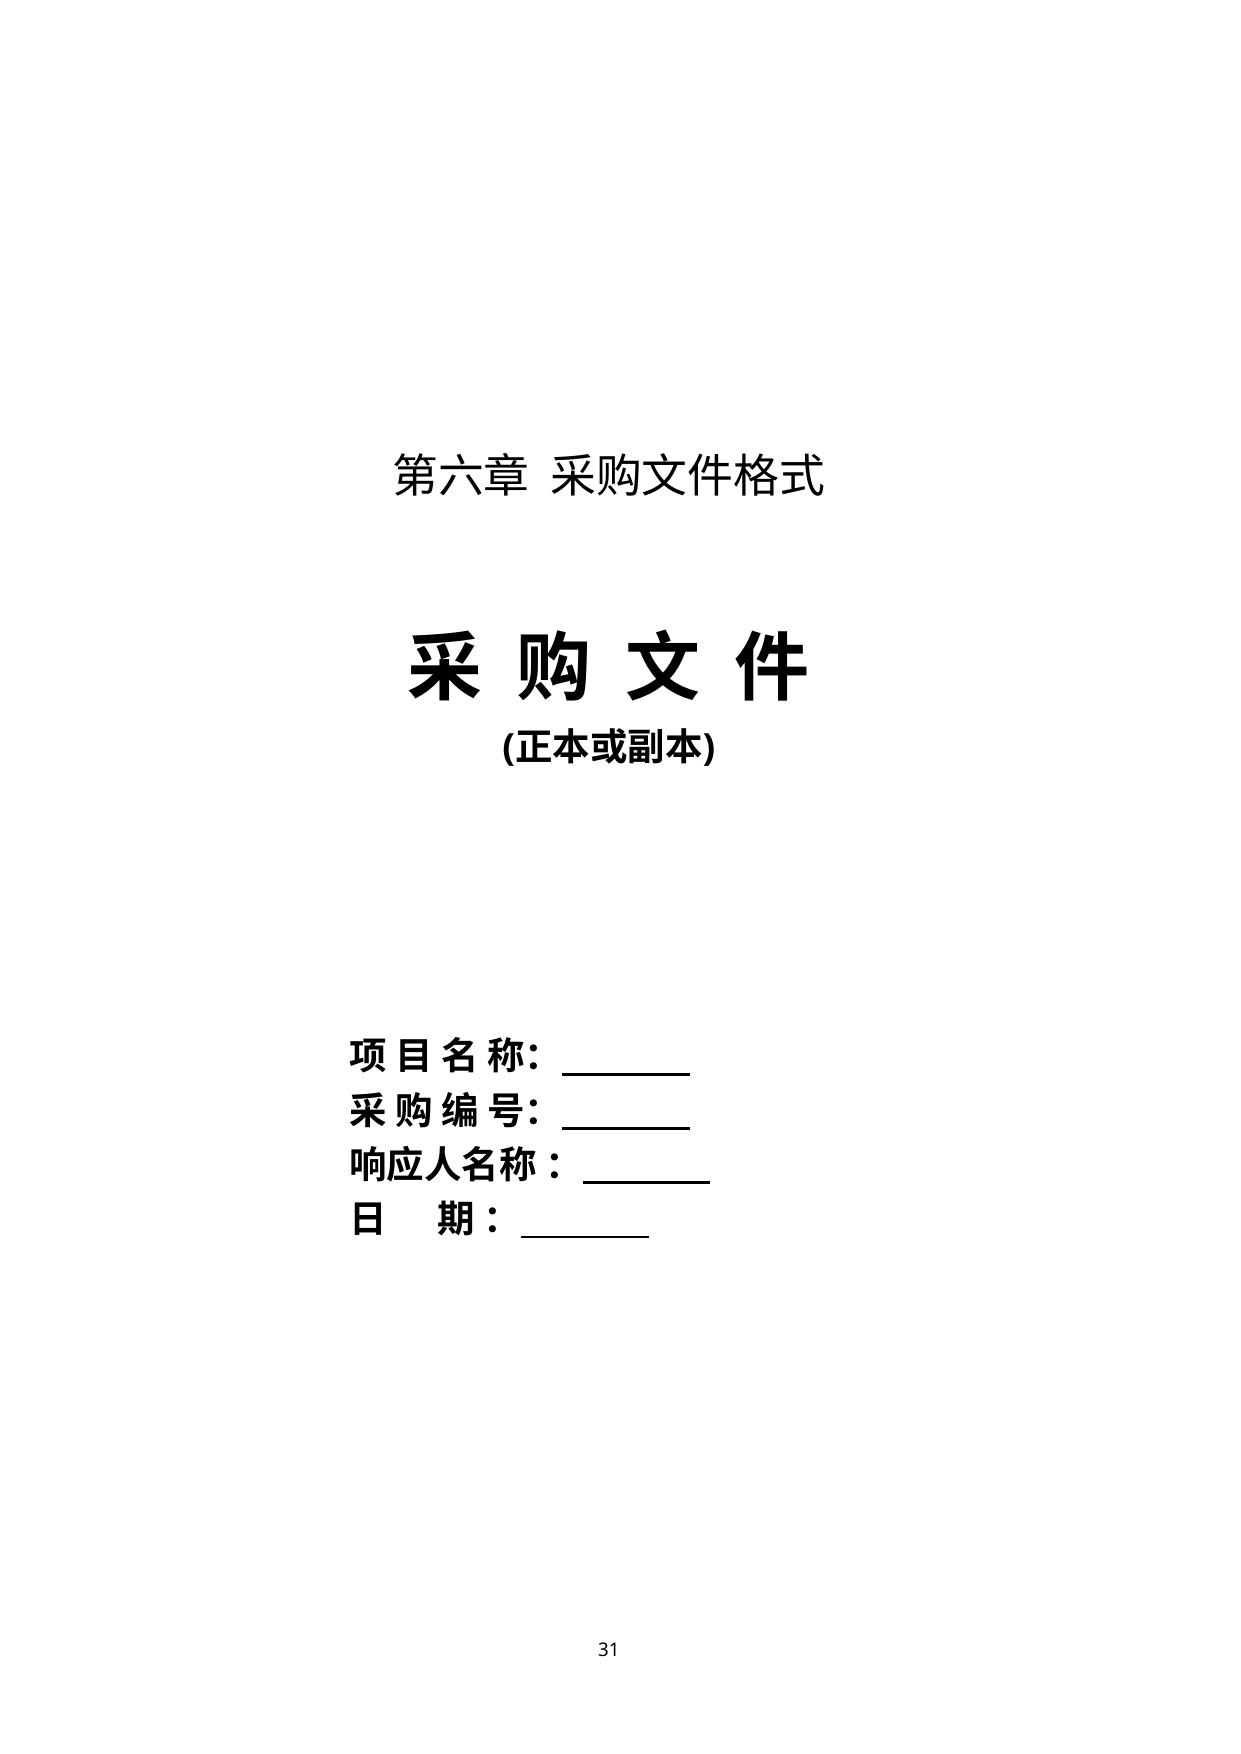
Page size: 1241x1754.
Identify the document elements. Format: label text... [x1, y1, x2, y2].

text 采 购 文 件 [142, 608, 1075, 716]
text 采 购 编 号： [142, 1081, 1075, 1135]
text 项 目 名 称： [142, 1026, 1075, 1081]
text 日 期 ： [142, 1189, 1075, 1243]
text (正本或副本) [142, 716, 1075, 771]
text 响应人名称 ： [142, 1135, 1075, 1189]
text 第六章 采购文件格式 [142, 439, 1075, 506]
